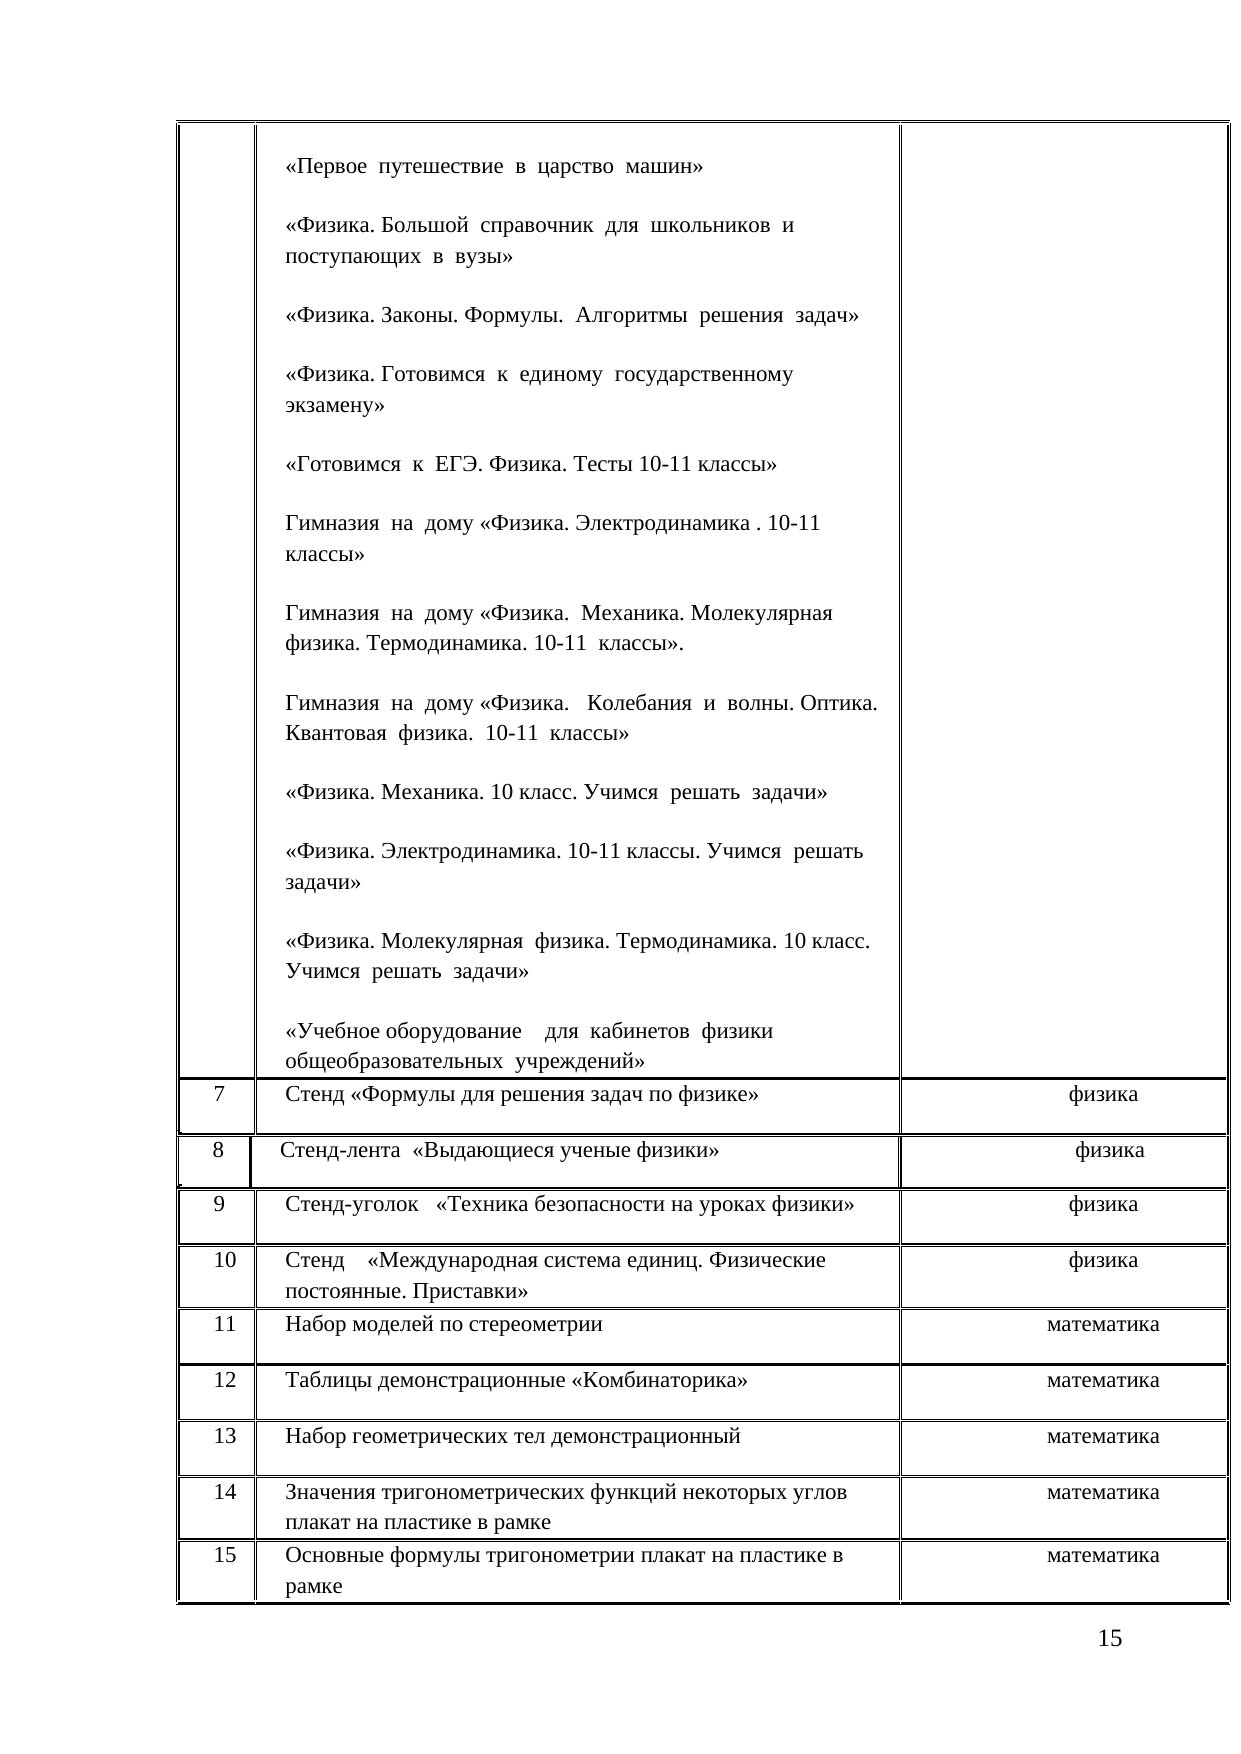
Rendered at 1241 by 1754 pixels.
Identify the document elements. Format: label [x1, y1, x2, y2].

table_header [176, 121, 1229, 1604]
table_header [1229, 118, 1240, 1607]
